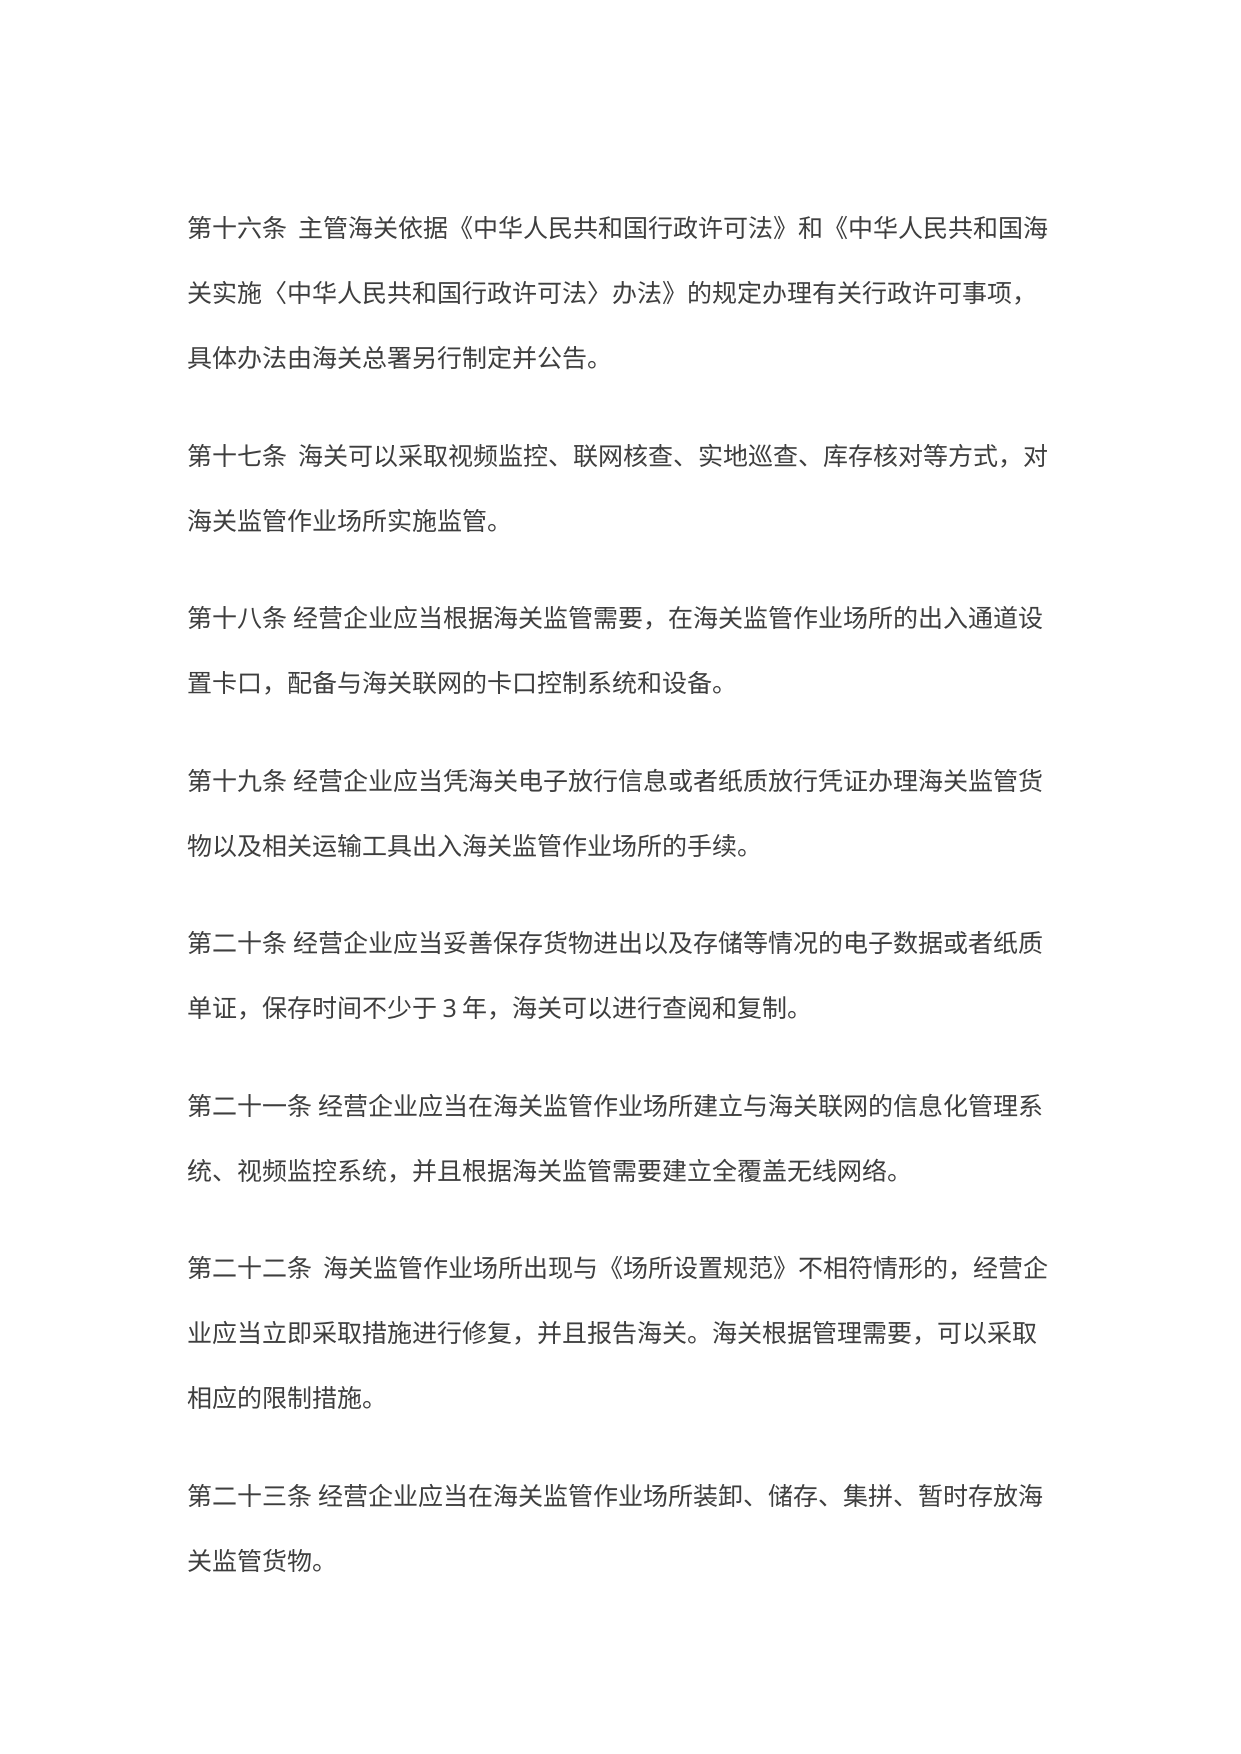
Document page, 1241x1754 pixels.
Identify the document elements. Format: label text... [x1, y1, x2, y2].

text 第十八条 经营企业应当根据海关监管需要，在海关监管作业场所的出入通道设置卡口，配备与海关联网的卡口控制系统和设备。 [187, 584, 1053, 714]
text 第二十二条 海关监管作业场所出现与《场所设置规范》不相符情形的，经营企业应当立即采取措施进行修复，并且报告海关。海关根据管理需要，可以采取相应的限制措施。 [187, 1234, 1053, 1429]
text 第二十一条 经营企业应当在海关监管作业场所建立与海关联网的信息化管理系统、视频监控系统，并且根据海关监管需要建立全覆盖无线网络。 [187, 1072, 1053, 1202]
text 第十九条 经营企业应当凭海关电子放行信息或者纸质放行凭证办理海关监管货物以及相关运输工具出入海关监管作业场所的手续。 [187, 747, 1053, 877]
text 第二十三条 经营企业应当在海关监管作业场所装卸、储存、集拼、暂时存放海关监管货物。 [187, 1462, 1053, 1592]
text 第二十条 经营企业应当妥善保存货物进出以及存储等情况的电子数据或者纸质单证，保存时间不少于3年，海关可以进行查阅和复制。 [187, 909, 1053, 1039]
text 第十七条 海关可以采取视频监控、联网核查、实地巡查、库存核对等方式，对海关监管作业场所实施监管。 [187, 422, 1053, 552]
text 第十六条 主管海关依据《中华人民共和国行政许可法》和《中华人民共和国海关实施〈中华人民共和国行政许可法〉办法》的规定办理有关行政许可事项，具体办法由海关总署另行制定并公告。 [187, 194, 1053, 389]
